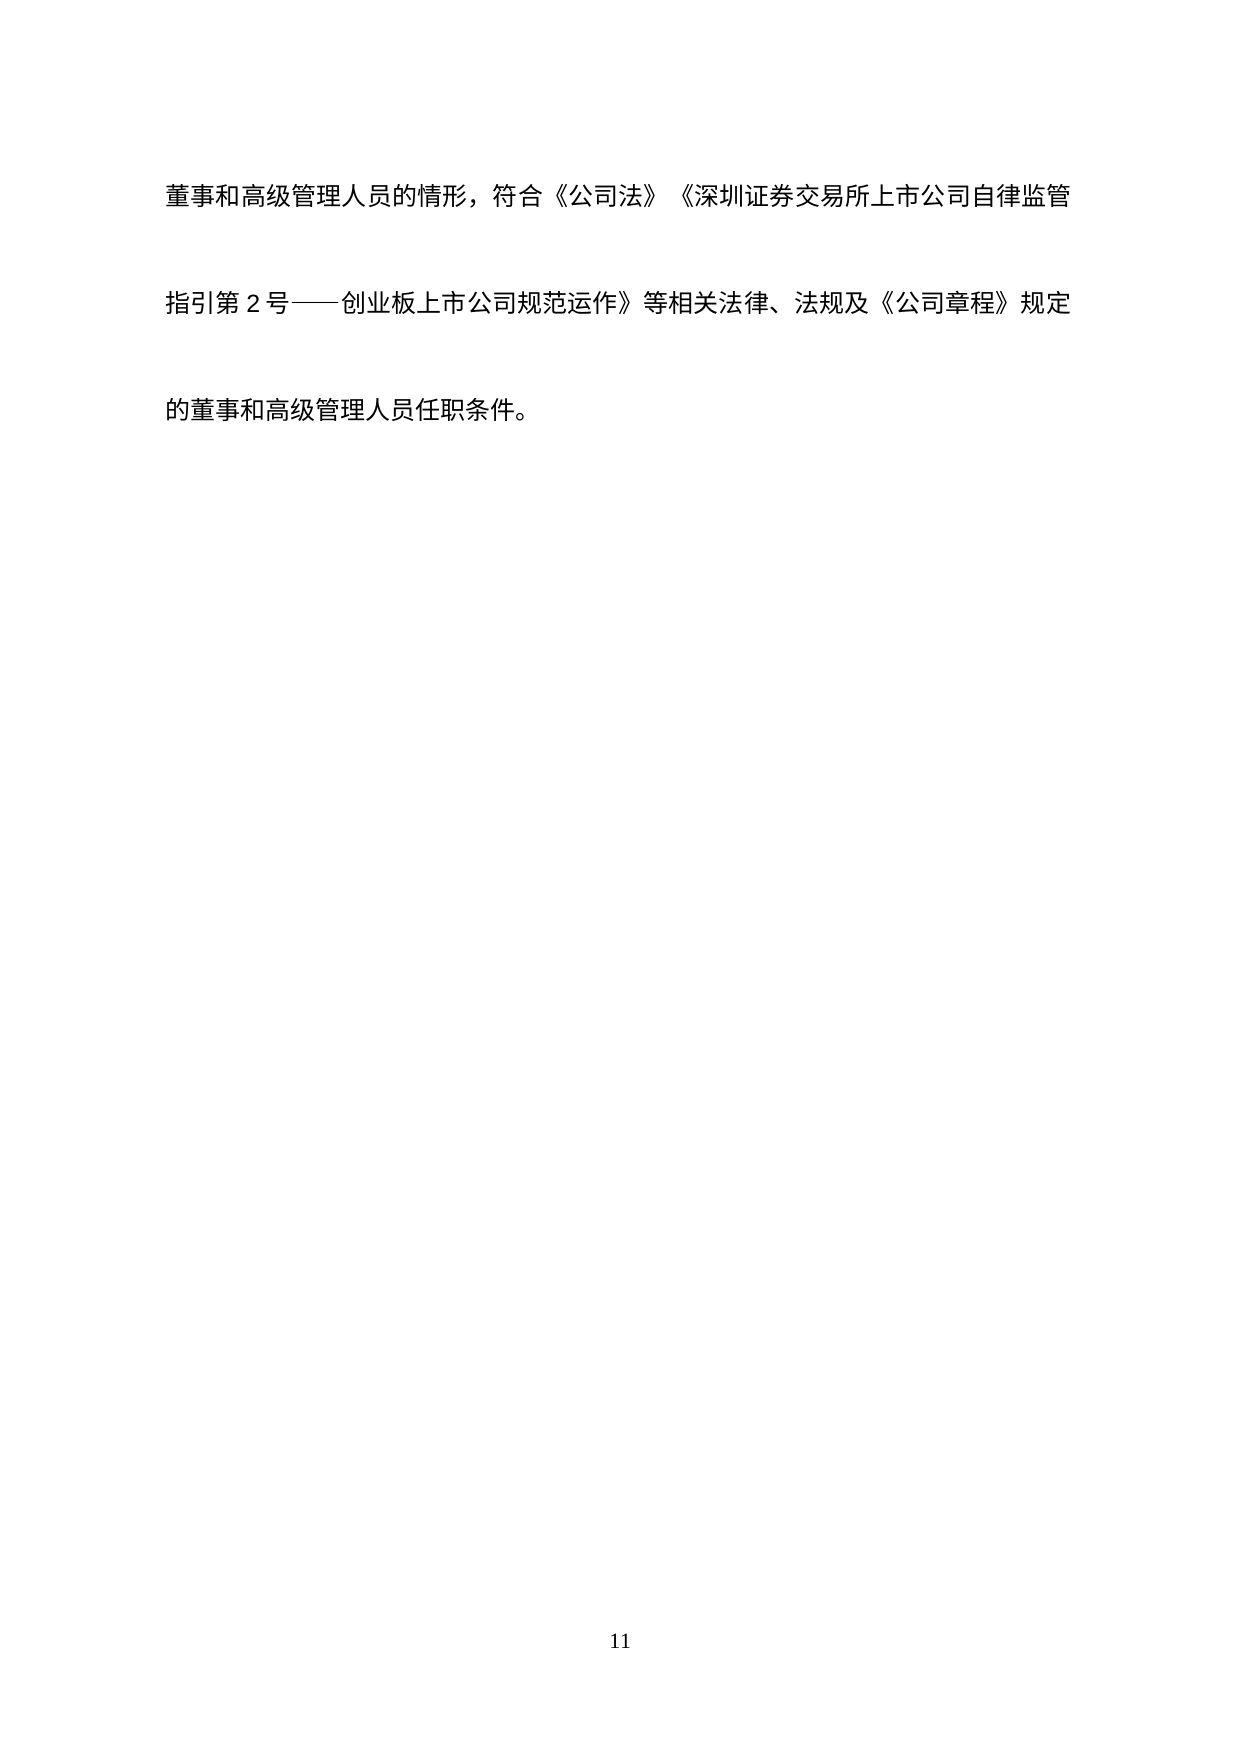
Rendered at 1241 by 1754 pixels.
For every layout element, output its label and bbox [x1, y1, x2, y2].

text [165, 162, 1075, 441]
